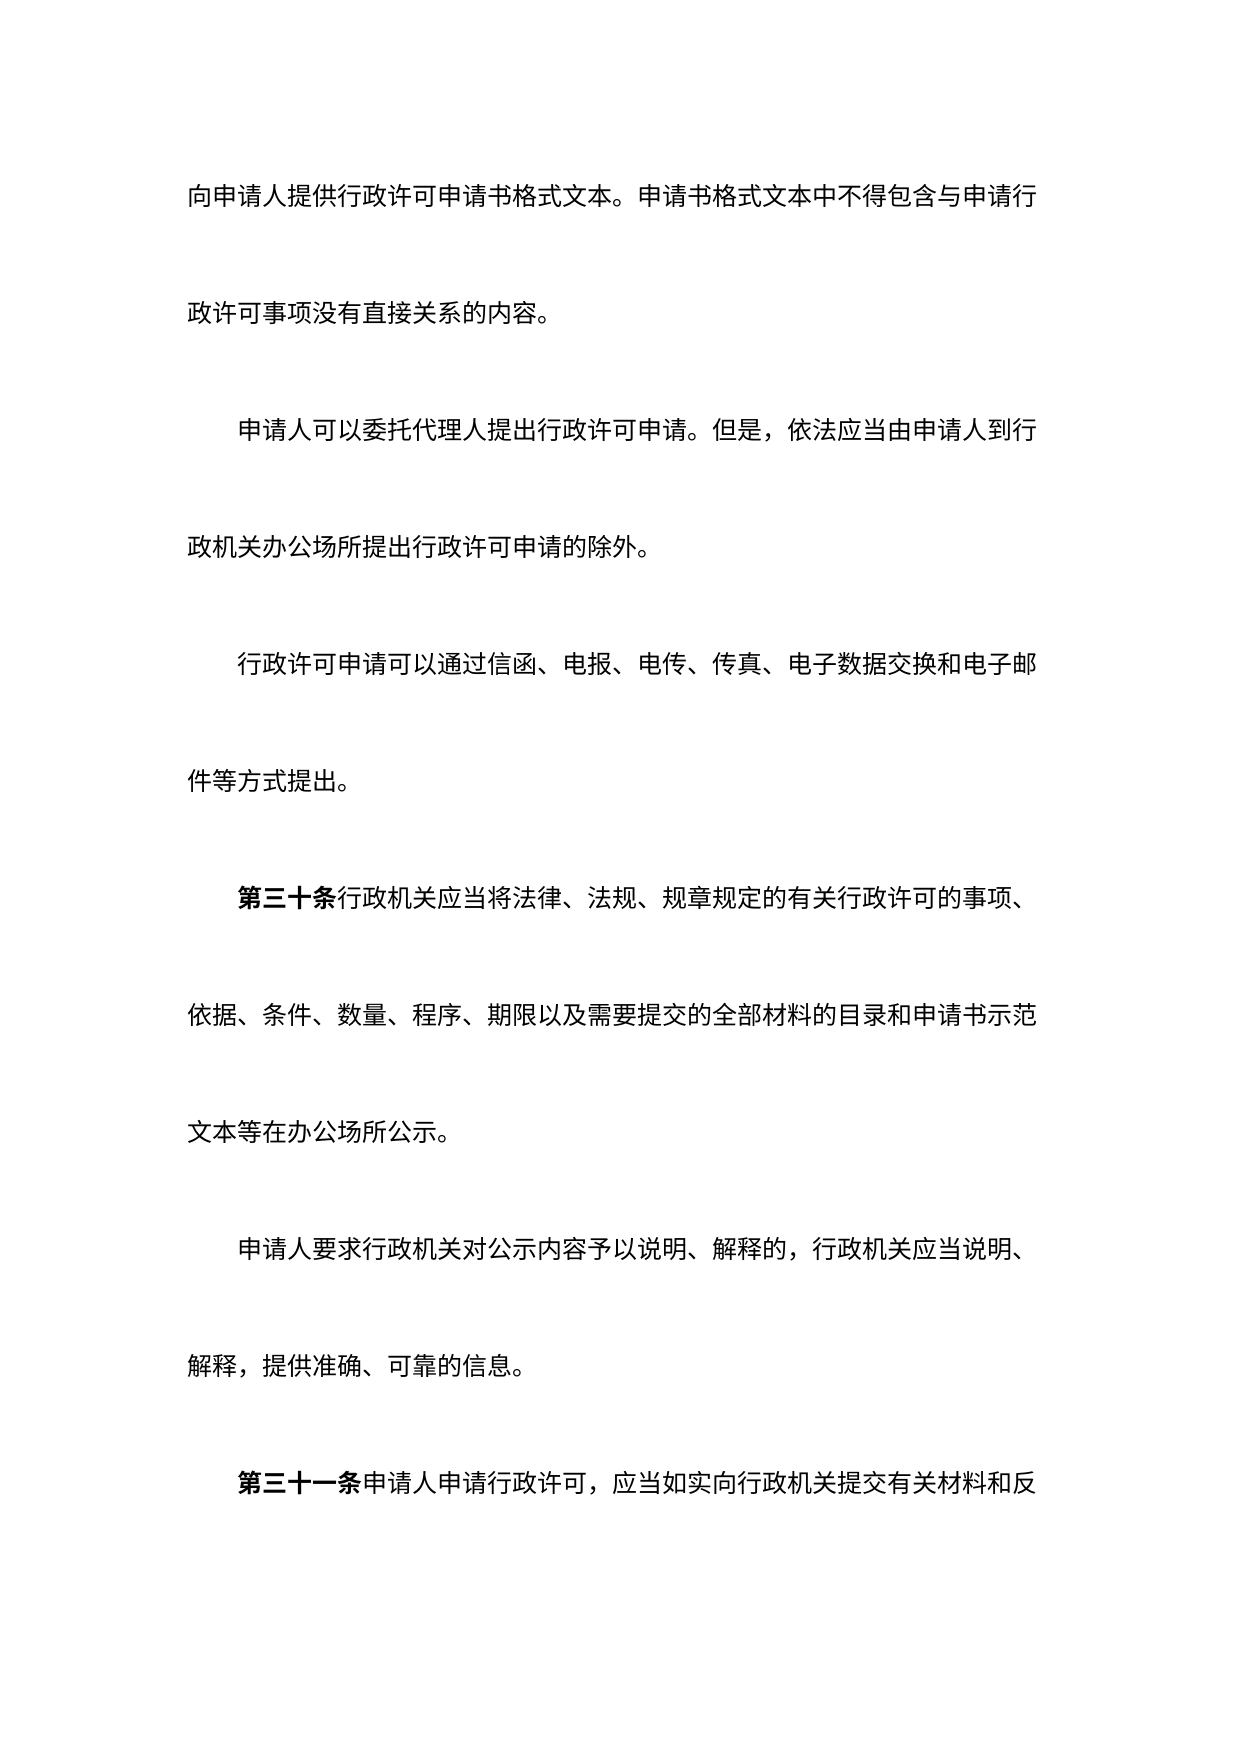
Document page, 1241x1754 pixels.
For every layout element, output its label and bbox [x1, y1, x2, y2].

text [187, 162, 1053, 1514]
